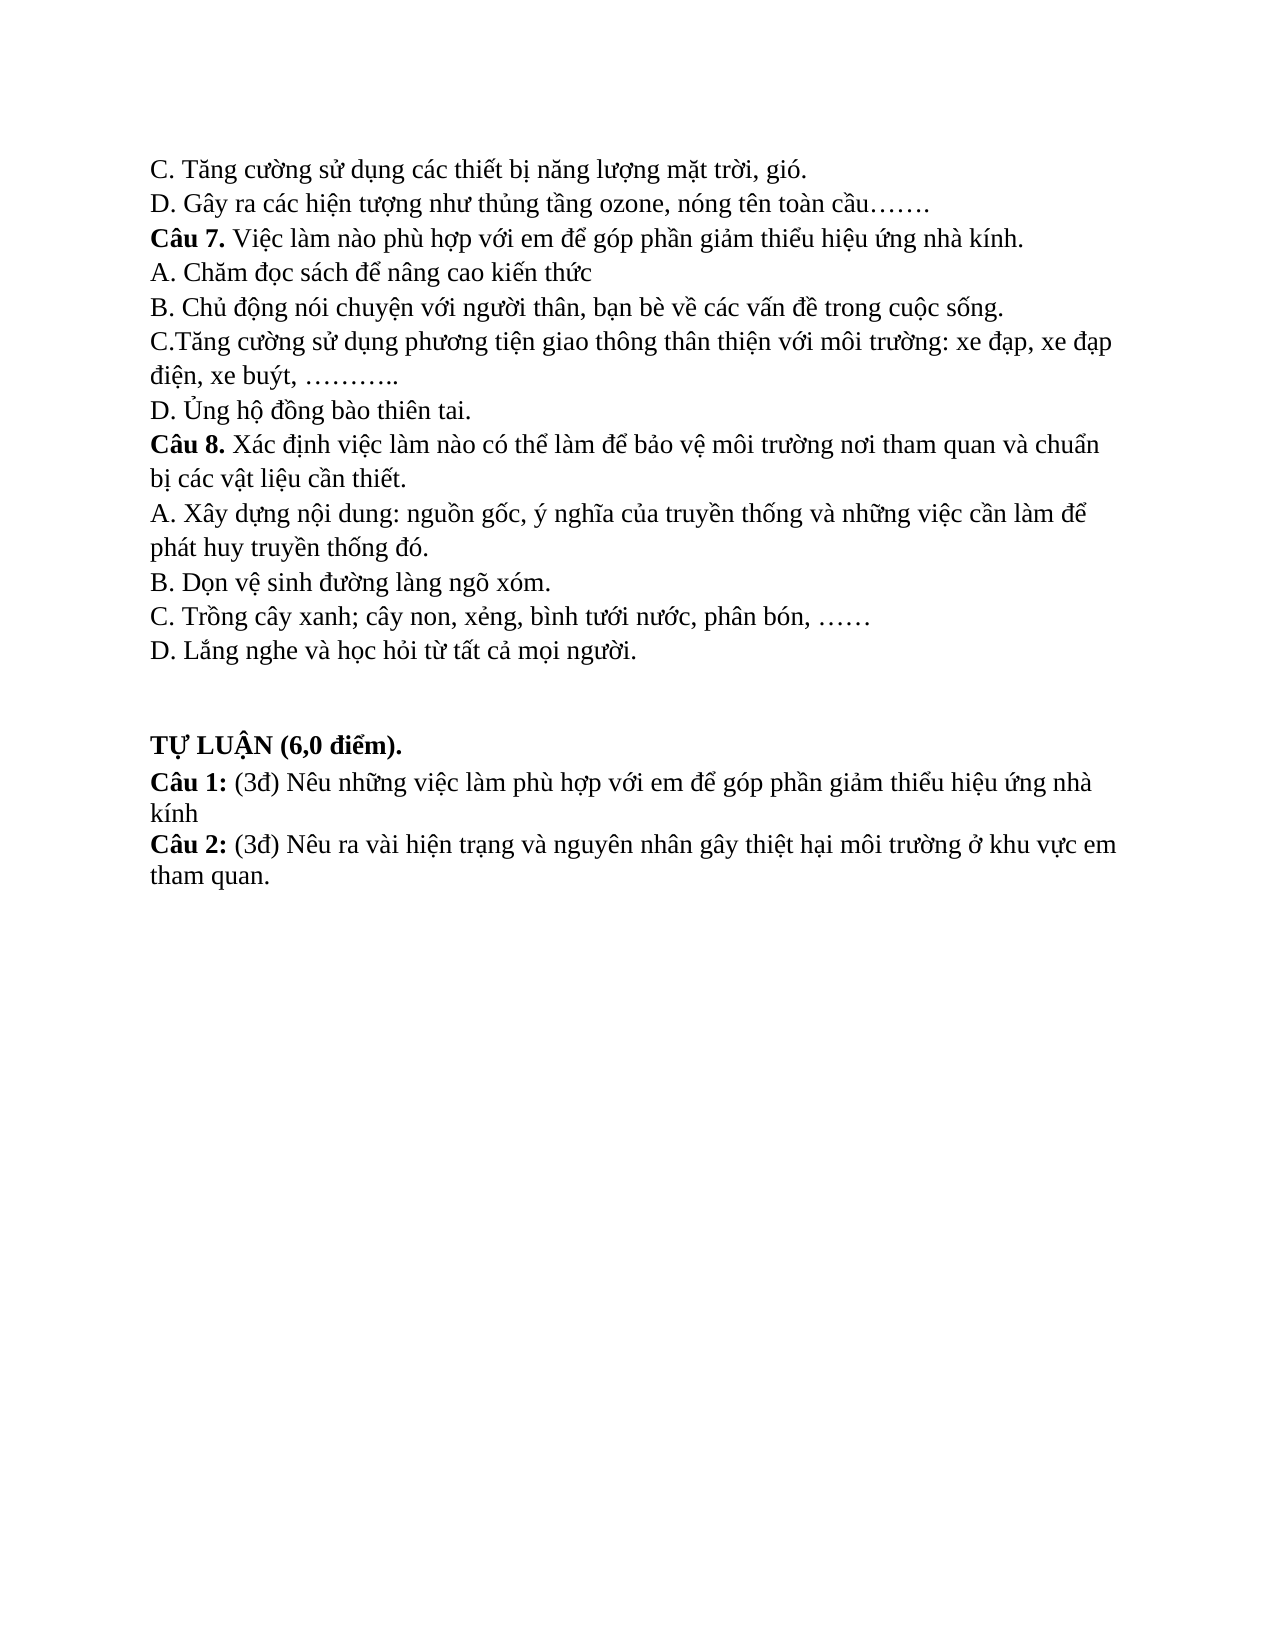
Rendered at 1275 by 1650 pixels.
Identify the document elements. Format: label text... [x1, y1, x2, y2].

text A. Chăm đọc sách để nâng cao kiến thức [150, 253, 1125, 287]
text Câu 7. Việc làm nào phù hợp với em để góp phần giảm thiểu hiệu ứng nhà kính. [150, 219, 1125, 253]
text A. Xây dựng nội dung: nguồn gốc, ý nghĩa của truyền thống và những việc cần làm để phát huy truyền thống đó. [150, 494, 1125, 562]
text Câu 2: (3đ) Nêu ra vài hiện trạng và nguyên nhân gây thiệt hại môi trường ở khu vực em tham quan. [150, 828, 1125, 891]
text C. Tăng cường sử dụng các thiết bị năng lượng mặt trời, gió. [150, 150, 1125, 184]
text Câu 1: (3đ) Nêu những việc làm phù hợp với em để góp phần giảm thiểu hiệu ứng nhà kính [150, 766, 1125, 828]
text D. Lắng nghe và học hỏi từ tất cả mọi người. [150, 631, 1125, 700]
text D. Ủng hộ đồng bào thiên tai. [150, 391, 1125, 425]
text B. Chủ động nói chuyện với người thân, bạn bè về các vấn đề trong cuộc sống. [150, 287, 1125, 322]
text Câu 8. Xác định việc làm nào có thể làm để bảo vệ môi trường nơi tham quan và chuẩn bị các vật liệu cần thiết. [150, 425, 1125, 494]
text D. Gây ra các hiện tượng như thủng tầng ozone, nóng tên toàn cầu……. [150, 184, 1125, 219]
text B. Dọn vệ sinh đường làng ngõ xóm. [150, 562, 1125, 597]
text C. Trồng cây xanh; cây non, xẻng, bình tưới nước, phân bón, …… [150, 597, 1125, 631]
text TỰ LUẬN (6,0 điểm). [150, 729, 1125, 760]
text C.Tăng cường sử dụng phương tiện giao thông thân thiện với môi trường: xe đạp, xe đạp điện, xe buýt, ……….. [150, 322, 1125, 391]
